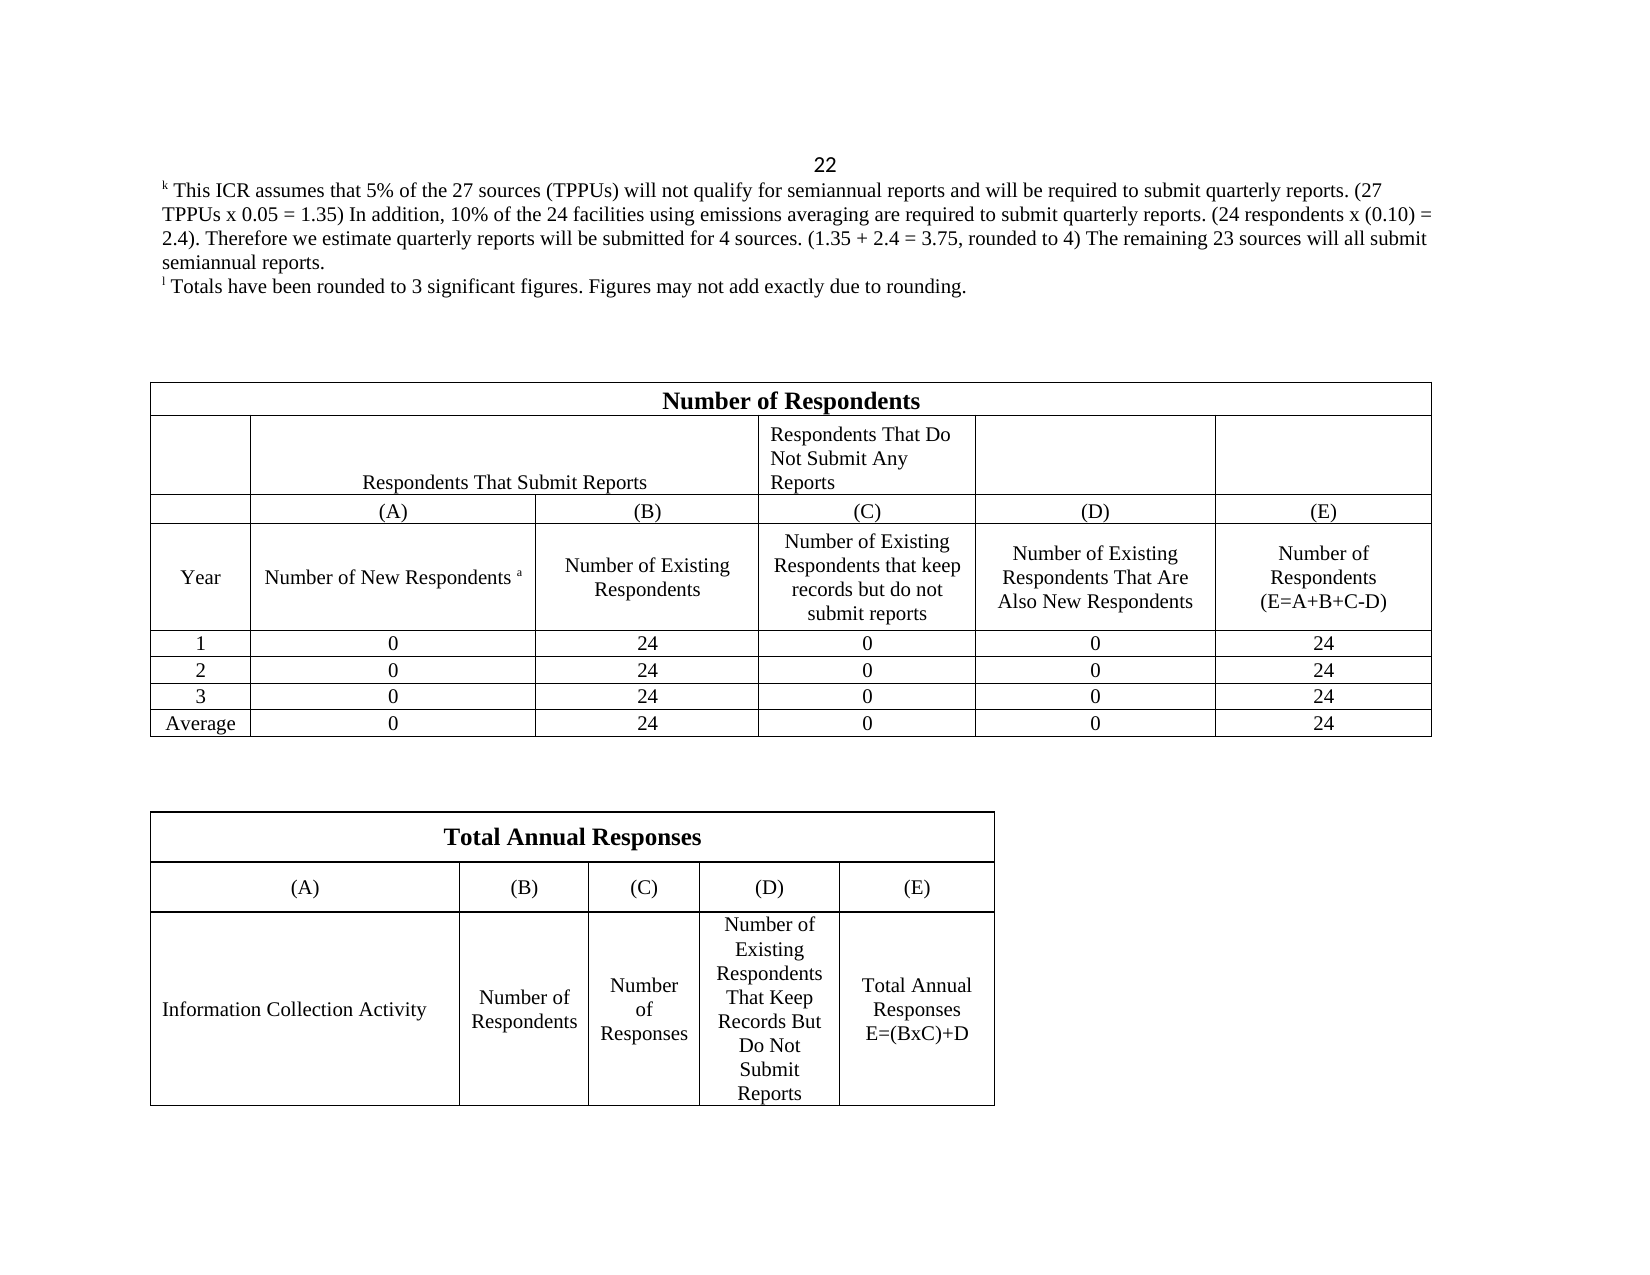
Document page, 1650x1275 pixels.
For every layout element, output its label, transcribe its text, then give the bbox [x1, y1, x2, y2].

table_cell 0 [251, 710, 535, 736]
table_cell 0 [976, 684, 1215, 709]
table_cell 0 [759, 684, 975, 709]
table_cell (C) [759, 495, 975, 523]
table_cell (A) [151, 863, 459, 911]
table_cell Number of Existing Respondents That Keep Records But Do Not Submit Reports [700, 913, 839, 1105]
table_cell Information Collection Activity [151, 913, 459, 1105]
table_cell k This ICR assumes that 5% of the 27 sources (TPPUs) will not qualify for semiannual reports and will be required to submit quarterly reports. (27 TPPUs x 0.05 = 1.35) In addition, 10% of the 24 facilities using emissions averaging are required to submit quarterly reports. (24 respondents x (0.10) = 2.4). Therefore we estimate quarterly reports will be submitted for 4 sources. (1.35 + 2.4 = 3.75, rounded to 4) The remaining 23 sources will all submit semiannual reports. [151, 150, 1444, 274]
table_cell 24 [1216, 657, 1431, 683]
table_cell 0 [251, 631, 535, 656]
table_cell Total Annual Responses E=(BxC)+D [840, 913, 994, 1105]
table_cell (C) [589, 863, 699, 911]
table_cell 24 [1216, 631, 1431, 656]
table_cell (B) [460, 863, 588, 911]
table_cell 0 [976, 710, 1215, 736]
table_cell Respondents That Do Not Submit Any Reports [759, 416, 975, 494]
table_cell 24 [536, 710, 758, 736]
table_cell (E) [1216, 495, 1431, 523]
table_cell 0 [976, 631, 1215, 656]
table_cell 24 [536, 631, 758, 656]
table_cell l Totals have been rounded to 3 significant figures. Figures may not add exactly due to rounding. [151, 274, 1444, 307]
table_cell Number of Respondents (E=A+B+C-D) [1216, 524, 1431, 629]
table_cell [976, 416, 1215, 494]
table_cell 24 [1216, 684, 1431, 709]
table_cell 24 [536, 657, 758, 683]
table_cell (B) [536, 495, 758, 523]
table_cell Number of Respondents [460, 913, 588, 1105]
table_header Number of Respondents [151, 383, 1431, 414]
table_cell 24 [1216, 710, 1431, 736]
table_cell Year [151, 524, 250, 629]
table_cell Number of Responses [589, 913, 699, 1105]
table_cell 3 [151, 684, 250, 709]
table_cell [1216, 416, 1431, 494]
table_cell 0 [759, 631, 975, 656]
table_cell (D) [700, 863, 839, 911]
table_cell 0 [976, 657, 1215, 683]
table_cell Number of New Respondents a [251, 524, 535, 629]
table_cell Respondents That Submit Reports [251, 416, 758, 494]
table_cell (E) [840, 863, 994, 911]
table_cell (D) [976, 495, 1215, 523]
table_cell 2 [151, 657, 250, 683]
table_cell 0 [759, 710, 975, 736]
table_header Total Annual Responses [151, 813, 994, 861]
table_cell [151, 416, 250, 494]
table_cell Number of Existing Respondents that keep records but do not submit reports [759, 524, 975, 629]
table_cell (A) [251, 495, 535, 523]
table_cell Number of Existing Respondents [536, 524, 758, 629]
table_cell [151, 495, 250, 523]
table_cell Average [151, 710, 250, 736]
table_cell 1 [151, 631, 250, 656]
table_cell 0 [251, 684, 535, 709]
table_cell 0 [251, 657, 535, 683]
table_cell 0 [759, 657, 975, 683]
table_cell 24 [536, 684, 758, 709]
table_cell Number of Existing Respondents That Are Also New Respondents [976, 524, 1215, 629]
